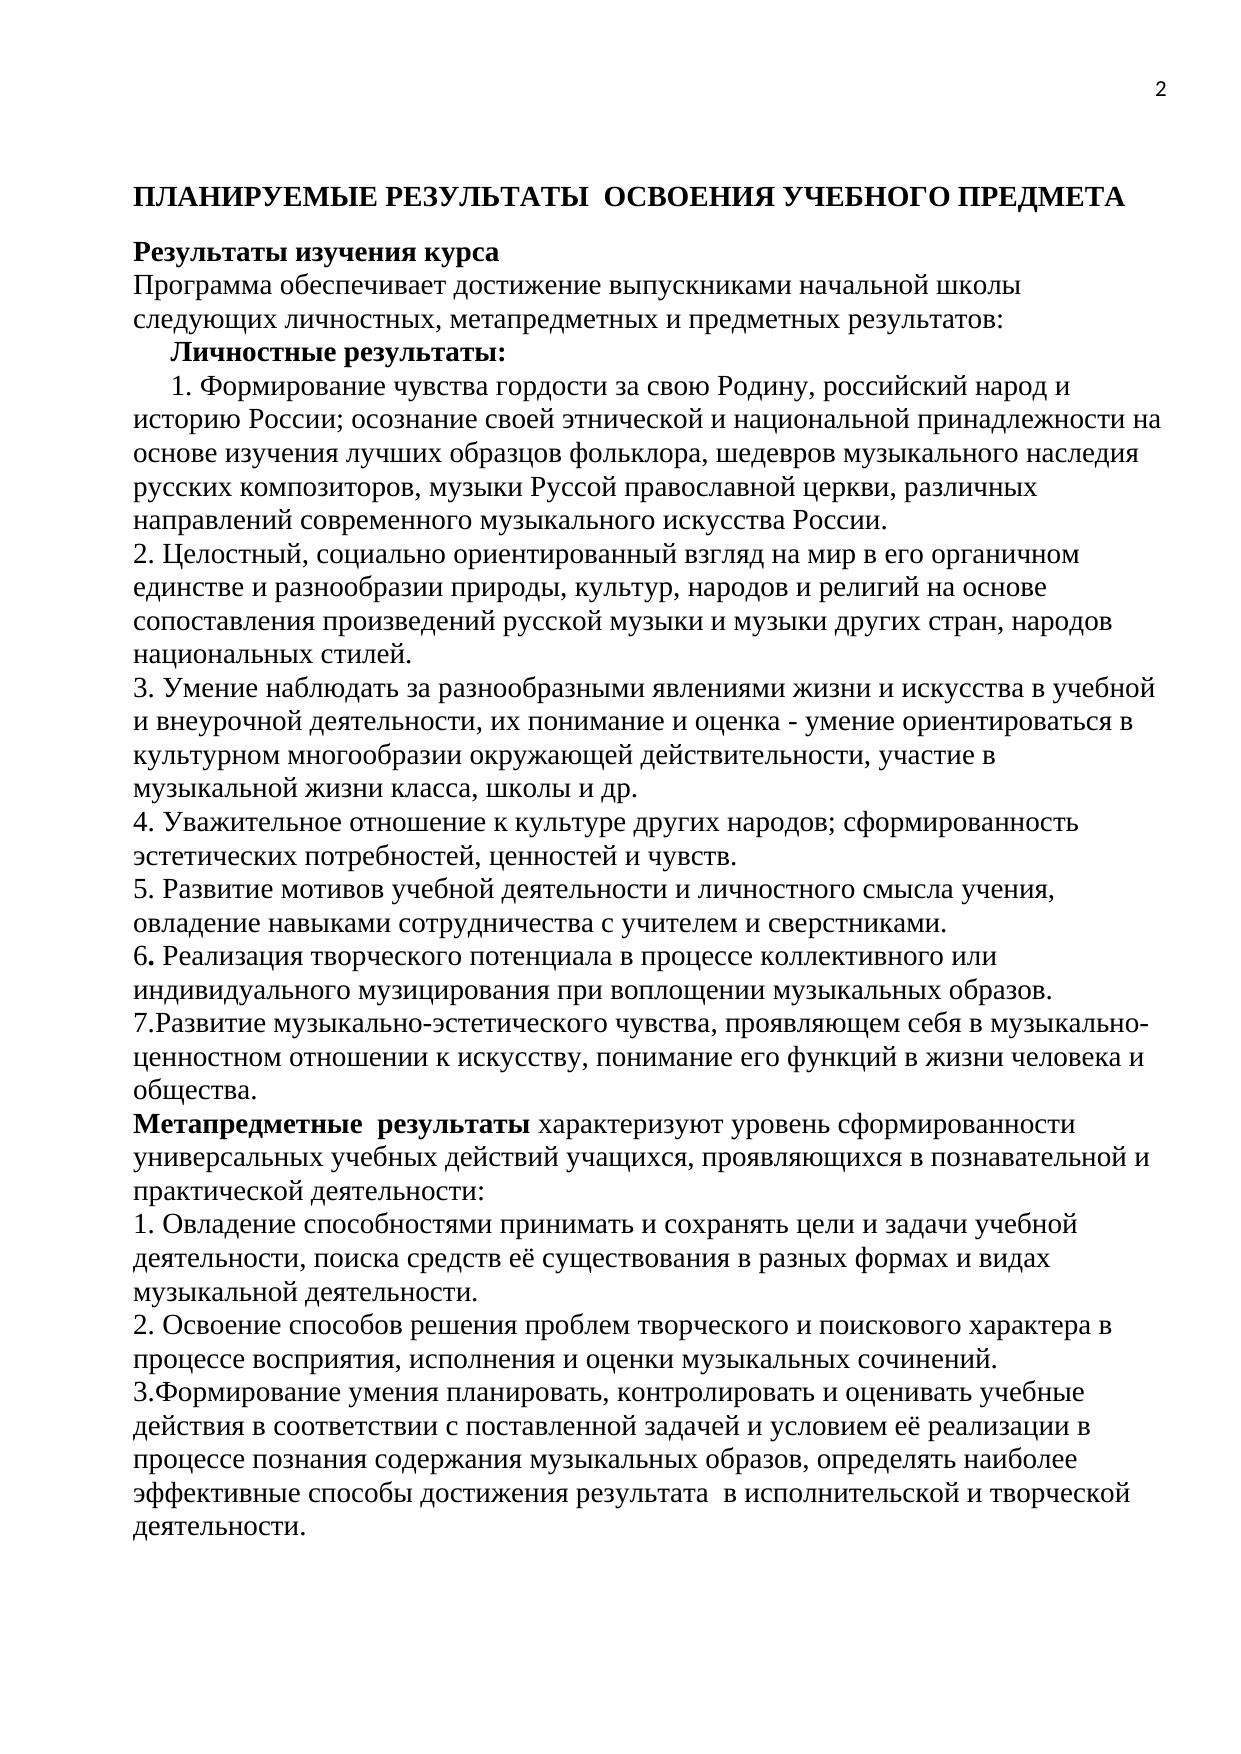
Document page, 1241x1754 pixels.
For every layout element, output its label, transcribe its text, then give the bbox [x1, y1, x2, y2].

text Результаты изучения курса [133, 234, 1167, 267]
text 1. Формирование чувства гордости за свою Родину, российский народ и историю России; осознание своей этнической и национальной принадлежности на основе изучения лучших образцов фольклора, шедевров музыкального наследия русских композиторов, музыки Руссой православной церкви, различных направлений современного музыкального искусства России. 2. Целостный, социально ориентированный взгляд на мир в его органичном единстве и разнообразии природы, культур, народов и религий на основе сопоставления произведений русской музыки и музыки других стран, народов национальных стилей. 3. Умение наблюдать за разнообразными явлениями жизни и искусства в учебной и внеурочной деятельности, их понимание и оценка - умение ориентироваться в культурном многообразии окружающей действительности, участие в музыкальной жизни класса, школы и др. 4. Уважительное отношение к культуре других народов; сформированность эстетических потребностей, ценностей и чувств. 5. Развитие мотивов учебной деятельности и личностного смысла учения, овладение навыками сотрудничества с учителем и сверстниками. 6. Реализация творческого потенциала в процессе коллективного или индивидуального музицирования при воплощении музыкальных образов. 7.Развитие музыкально-эстетического чувства, проявляющем себя в музыкально-ценностном отношении к искусству, понимание его функций в жизни человека и общества. [133, 368, 1167, 1106]
text Программа обеспечивает достижение выпускниками начальной школы следующих личностных, метапредметных и предметных результатов: [133, 267, 1167, 334]
text ПЛАНИРУЕМЫЕ РЕЗУЛЬТАТЫ ОСВОЕНИЯ УЧЕБНОГО ПРЕДМЕТА [133, 179, 1167, 213]
text Личностные результаты: [133, 334, 1167, 368]
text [133, 1106, 1167, 1542]
